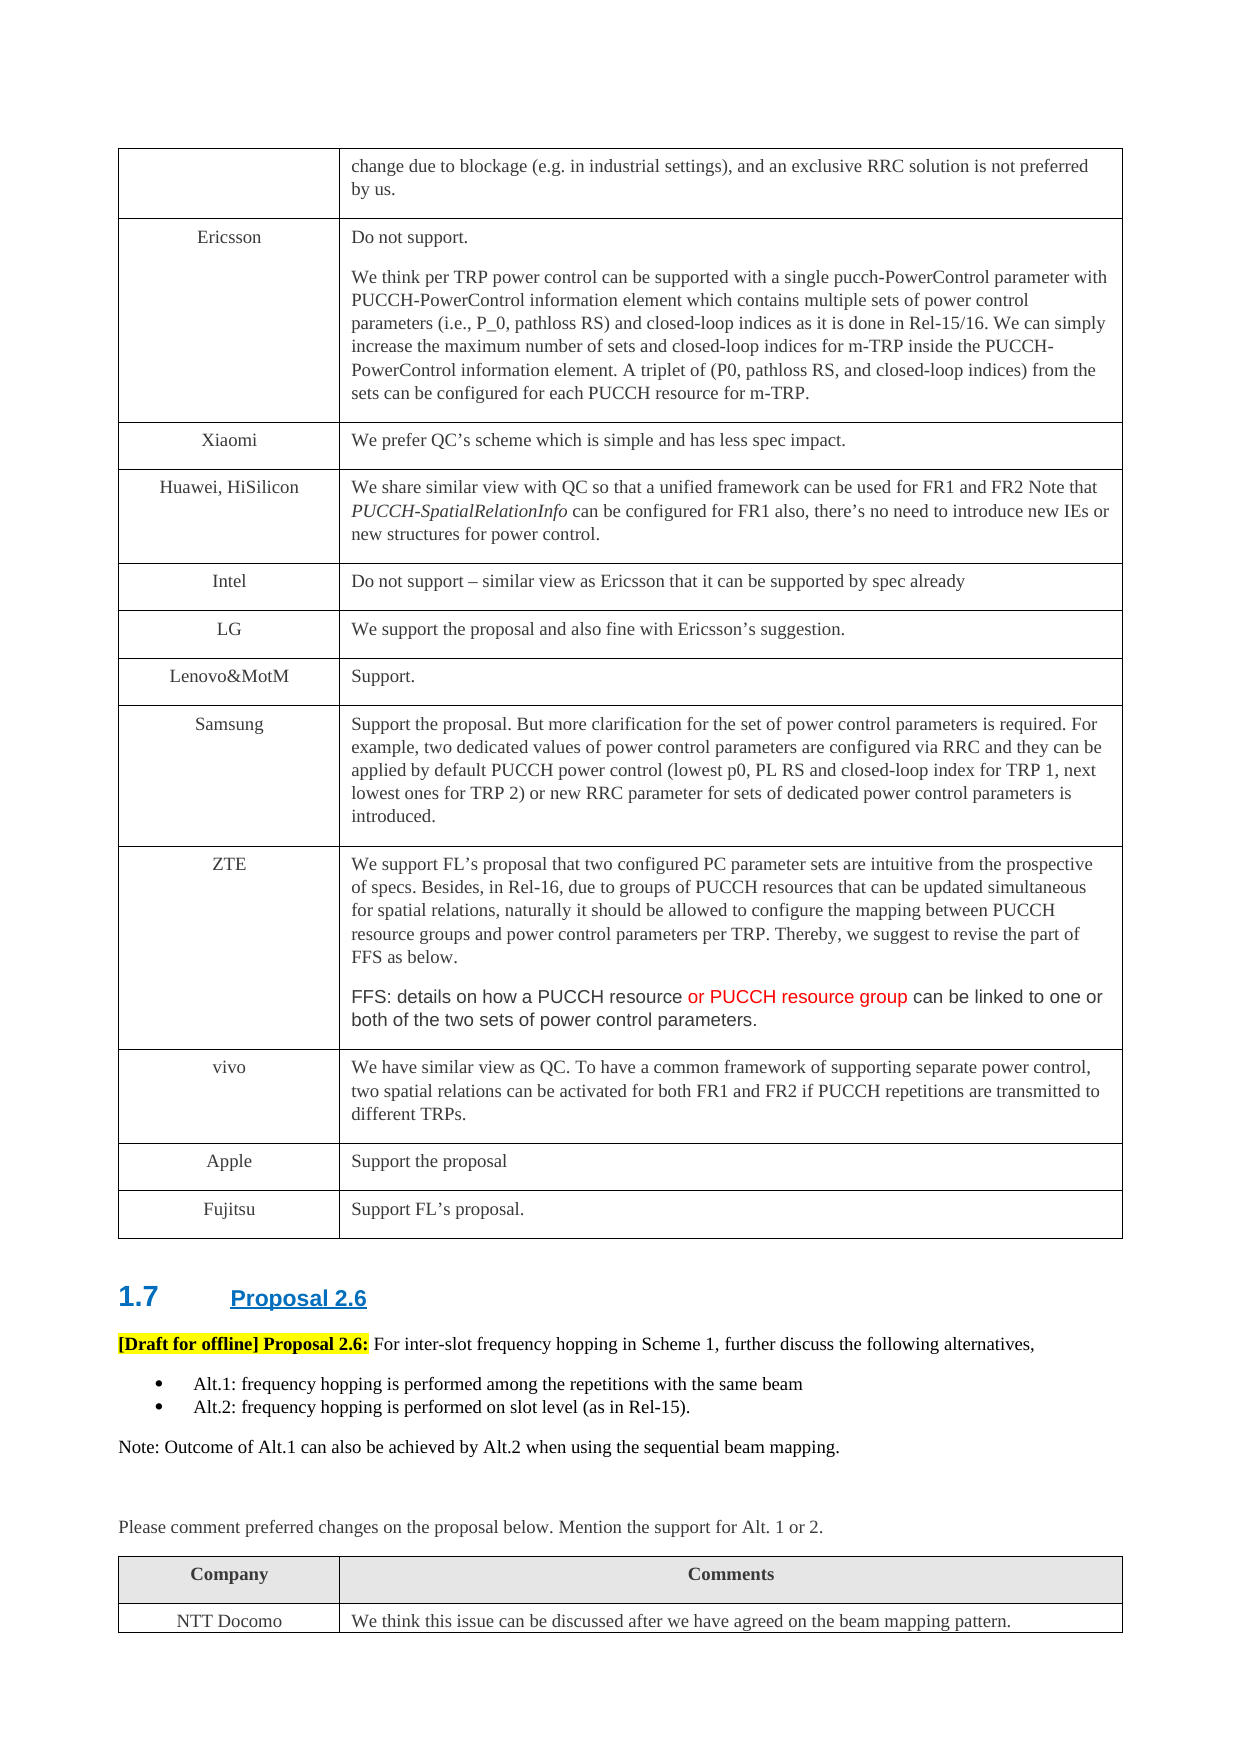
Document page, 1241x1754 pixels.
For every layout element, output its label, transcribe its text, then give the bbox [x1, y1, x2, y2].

table_cell Support the proposal. But more clarification for the set of power control parameters is required. For example, two dedicated values of power control parameters are configured via RRC and they can be applied by default PUCCH power control (lowest p0, PL RS and closed-loop index for TRP 1, next lowest ones for TRP 2) or new RRC parameter for sets of dedicated power control parameters is introduced. [340, 706, 1122, 846]
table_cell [340, 149, 1122, 218]
text Note: Outcome of Alt.1 can also be achieved by Alt.2 when using the sequential beam mapping. [118, 1436, 1122, 1457]
table_cell We have similar view as QC. To have a common framework of supporting separate power control, two spatial relations can be activated for both FR1 and FR2 if PUCCH repetitions are transmitted to different TRPs. [340, 1050, 1122, 1143]
table_cell Support. [340, 659, 1122, 705]
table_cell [340, 1604, 1122, 1632]
table_cell We prefer QC’s scheme which is simple and has less spec impact. [340, 423, 1122, 469]
text Please comment preferred changes on the proposal below. Mention the support for Alt. 1 or 2. [118, 1516, 1122, 1537]
table_cell Support the proposal [340, 1144, 1122, 1190]
table_cell We share similar view with QC so that a unified framework can be used for FR1 and FR2 Note that PUCCH-SpatialRelationInfo can be configured for FR1 also, there’s no need to introduce new IEs or new structures for power control. [340, 470, 1122, 563]
table_cell LG [119, 611, 339, 658]
table_cell QC [119, 149, 339, 218]
table_cell Apple [119, 1144, 339, 1190]
table_cell We support FL’s proposal that two configured PC parameter sets are intuitive from the prospective of specs. Besides, in Rel-16, due to groups of PUCCH resources that can be updated simultaneous for spatial relations, naturally it should be allowed to configure the mapping between PUCCH resource groups and power control parameters per TRP. Thereby, we suggest to revise the part of FFS as below. FFS: details on how a PUCCH resource or PUCCH resource group can be linked to one or both of the two sets of power control parameters. [340, 847, 1122, 1049]
table_cell Intel [119, 564, 339, 610]
table_cell Xiaomi [119, 423, 339, 469]
table_cell Huawei, HiSilicon [119, 470, 339, 563]
table_header Comments [340, 1557, 1122, 1603]
table_cell Fujitsu [119, 1191, 339, 1238]
table_cell Support FL’s proposal. [340, 1191, 1122, 1238]
table_cell We support the proposal and also fine with Ericsson’s suggestion. [340, 611, 1122, 658]
text [Draft for offline] Proposal 2.6: For inter-slot frequency hopping in Scheme 1, further discuss the following alternatives, [369, 1333, 1122, 1354]
table_header Company [119, 1557, 339, 1603]
list Alt.2: frequency hopping is performed on slot level (as in Rel-15). [156, 1396, 1122, 1418]
table_cell Lenovo&MotM [119, 659, 339, 705]
table_cell ZTE [119, 847, 339, 1049]
subtitle Proposal 2.6 [118, 1278, 1122, 1312]
table_cell NTT Docomo [119, 1604, 339, 1632]
table_cell vivo [119, 1050, 339, 1143]
table_cell Ericsson [119, 219, 339, 422]
list Alt.1: frequency hopping is performed among the repetitions with the same beam [156, 1373, 1122, 1394]
table_cell Do not support – similar view as Ericsson that it can be supported by spec already [340, 564, 1122, 610]
table_cell Samsung [119, 706, 339, 846]
table_cell Do not support. We think per TRP power control can be supported with a single pucch-PowerControl parameter with PUCCH-PowerControl information element which contains multiple sets of power control parameters (i.e., P_0, pathloss RS) and closed-loop indices as it is done in Rel-15/16. We can simply increase the maximum number of sets and closed-loop indices for m-TRP inside the PUCCH-PowerControl information element. A triplet of (P0, pathloss RS, and closed-loop indices) from the sets can be configured for each PUCCH resource for m-TRP. [340, 219, 1122, 422]
